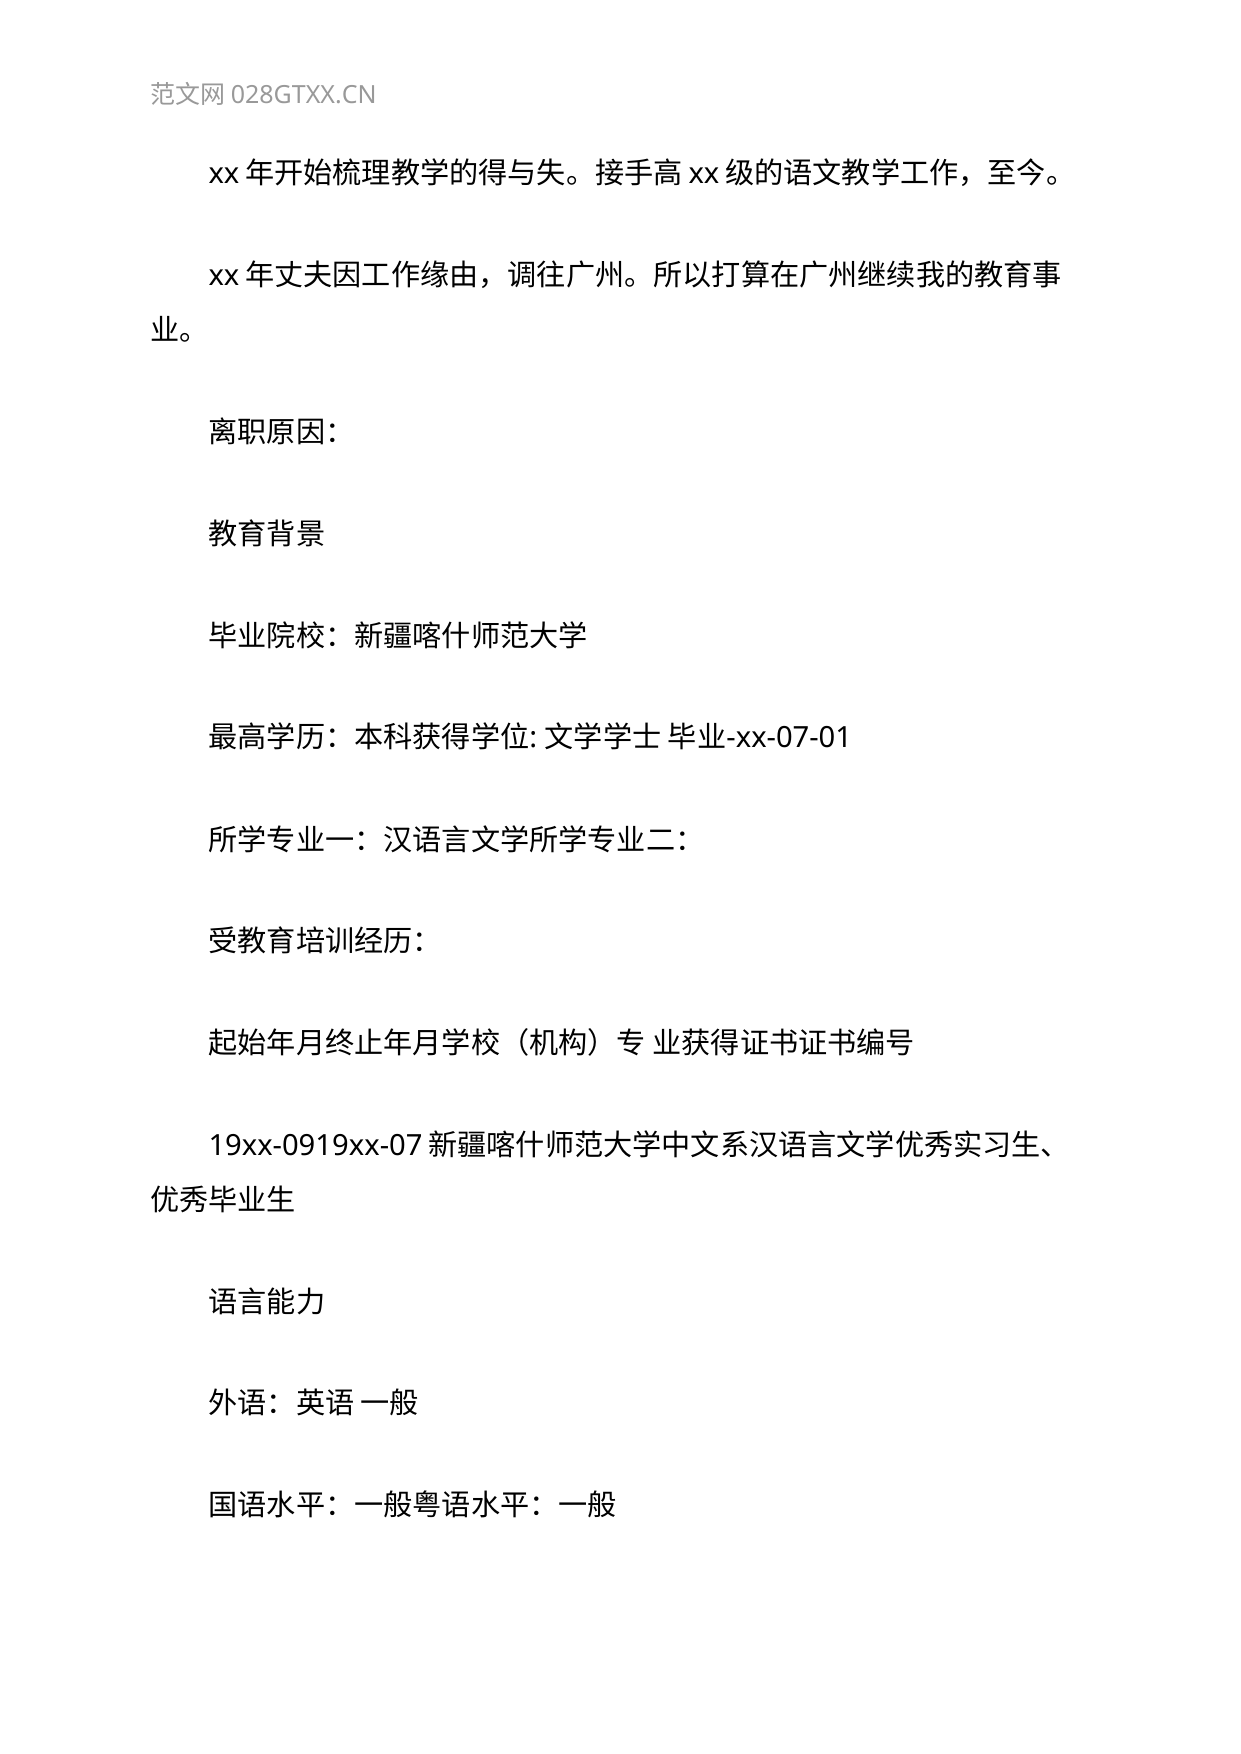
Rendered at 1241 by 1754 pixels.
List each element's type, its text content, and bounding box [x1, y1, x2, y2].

text 语言能力 [150, 1278, 1090, 1320]
text xx年开始梳理教学的得与失。接手高xx级的语文教学工作，至今。 [150, 150, 1090, 192]
text 受教育培训经历： [150, 918, 1090, 960]
text 最高学历：本科获得学位: 文学学士 毕业-xx-07-01 [150, 714, 1090, 756]
text 离职原因： [150, 409, 1090, 451]
text 国语水平：一般粤语水平：一般 [150, 1482, 1090, 1524]
text 所学专业一：汉语言文学所学专业二： [150, 816, 1090, 858]
text 教育背景 [150, 511, 1090, 553]
text 毕业院校：新疆喀什师范大学 [150, 612, 1090, 654]
text 19xx-0919xx-07新疆喀什师范大学中文系汉语言文学优秀实习生、优秀毕业生 [150, 1121, 1090, 1219]
text 外语：英语 一般 [150, 1380, 1090, 1422]
text 起始年月终止年月学校（机构）专 业获得证书证书编号 [150, 1019, 1090, 1062]
text xx年丈夫因工作缘由，调往广州。所以打算在广州继续我的教育事业。 [150, 252, 1090, 349]
